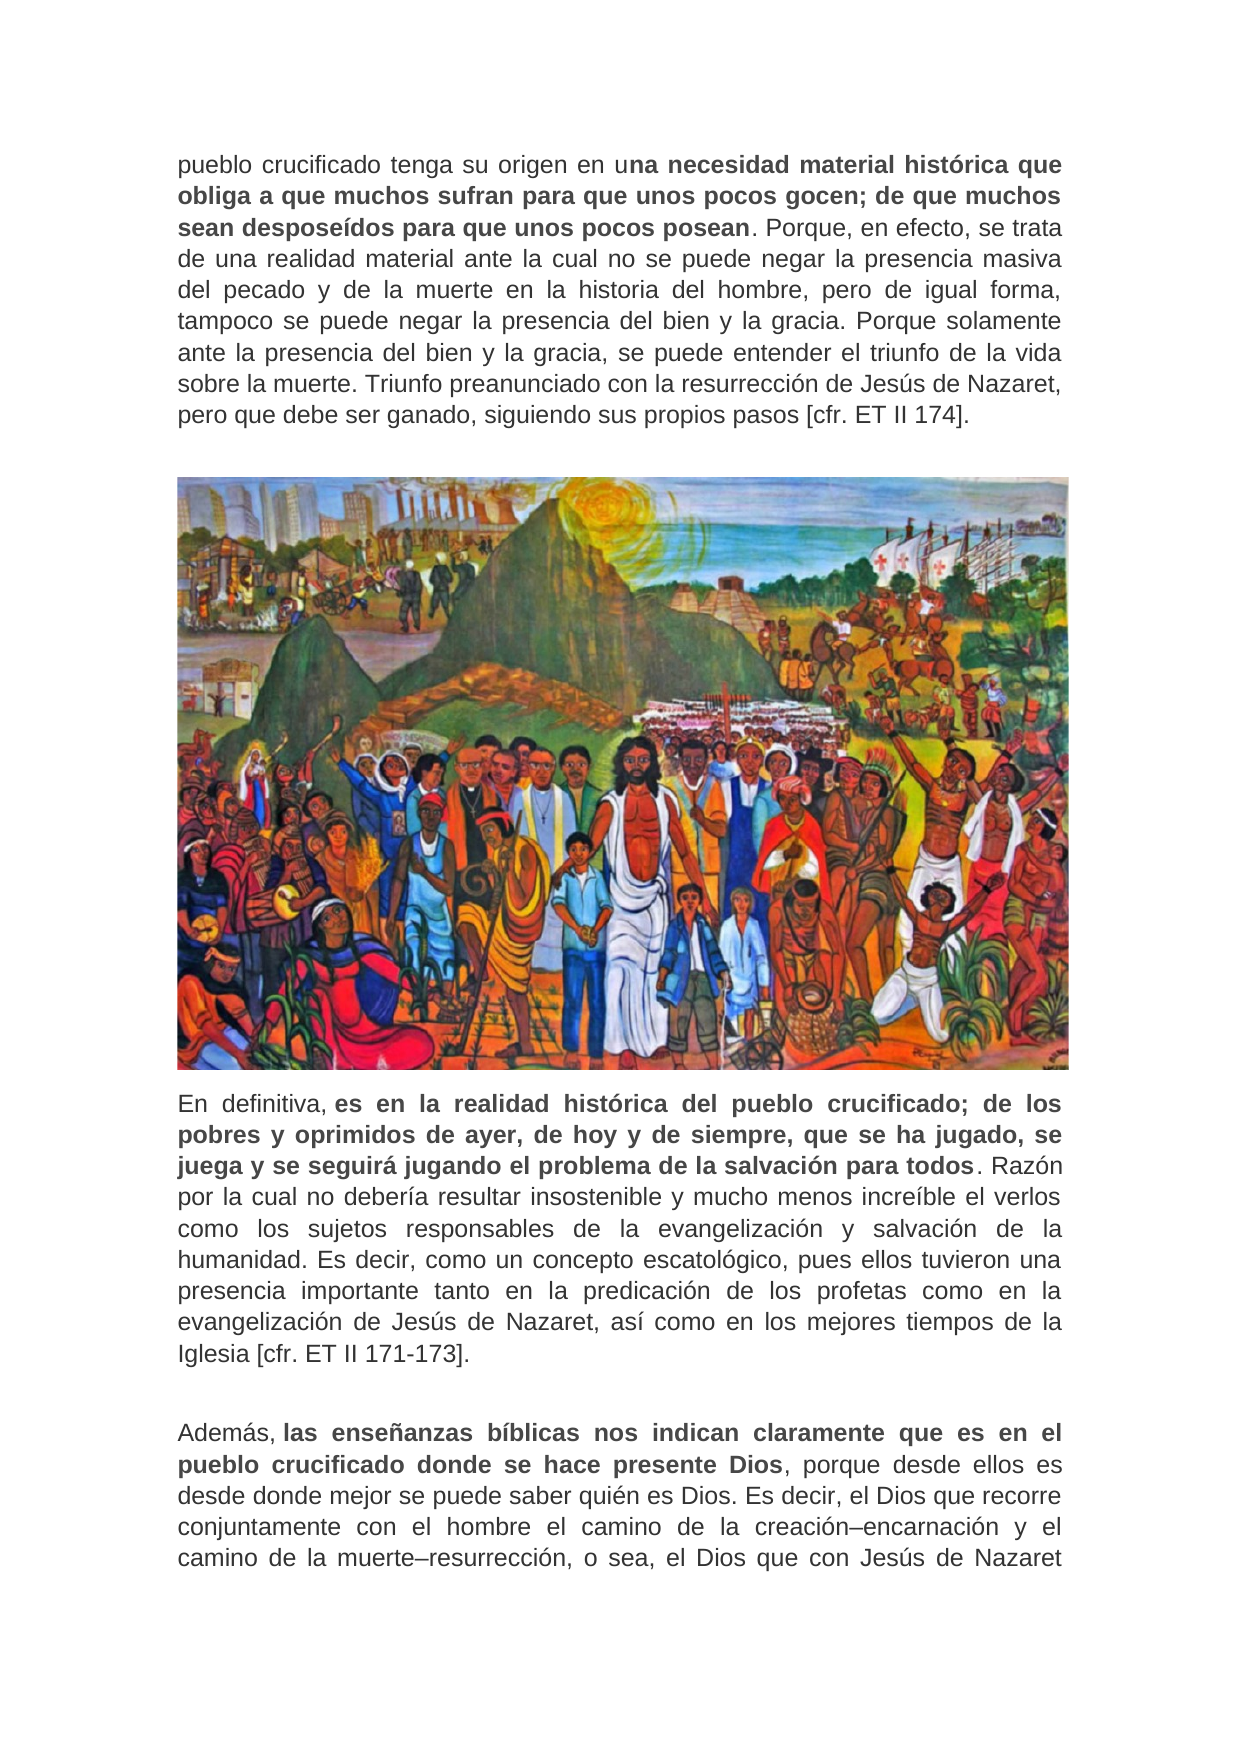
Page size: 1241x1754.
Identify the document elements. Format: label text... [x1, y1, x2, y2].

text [177, 148, 1063, 429]
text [177, 1416, 1063, 1572]
text En definitiva, es en la realidad histórica del pueblo crucificado; de los pobres y oprimidos de ayer, de hoy y de siempre, que se ha jugado, se juega y se seguirá jugando el problema de la salvación para todos. Razón por la cual no debería resultar insostenible y mucho menos increíble el verlos como los sujetos responsables de la evangelización y salvación de la humanidad. Es decir, como un concepto escatológico, pues ellos tuvieron una presencia importante tanto en la predicación de los profetas como en la evangelización de Jesús de Nazaret, así como en los mejores tiempos de la Iglesia [cfr. ET II 171-173]. [177, 1086, 1063, 1367]
picture [177, 477, 1069, 1070]
